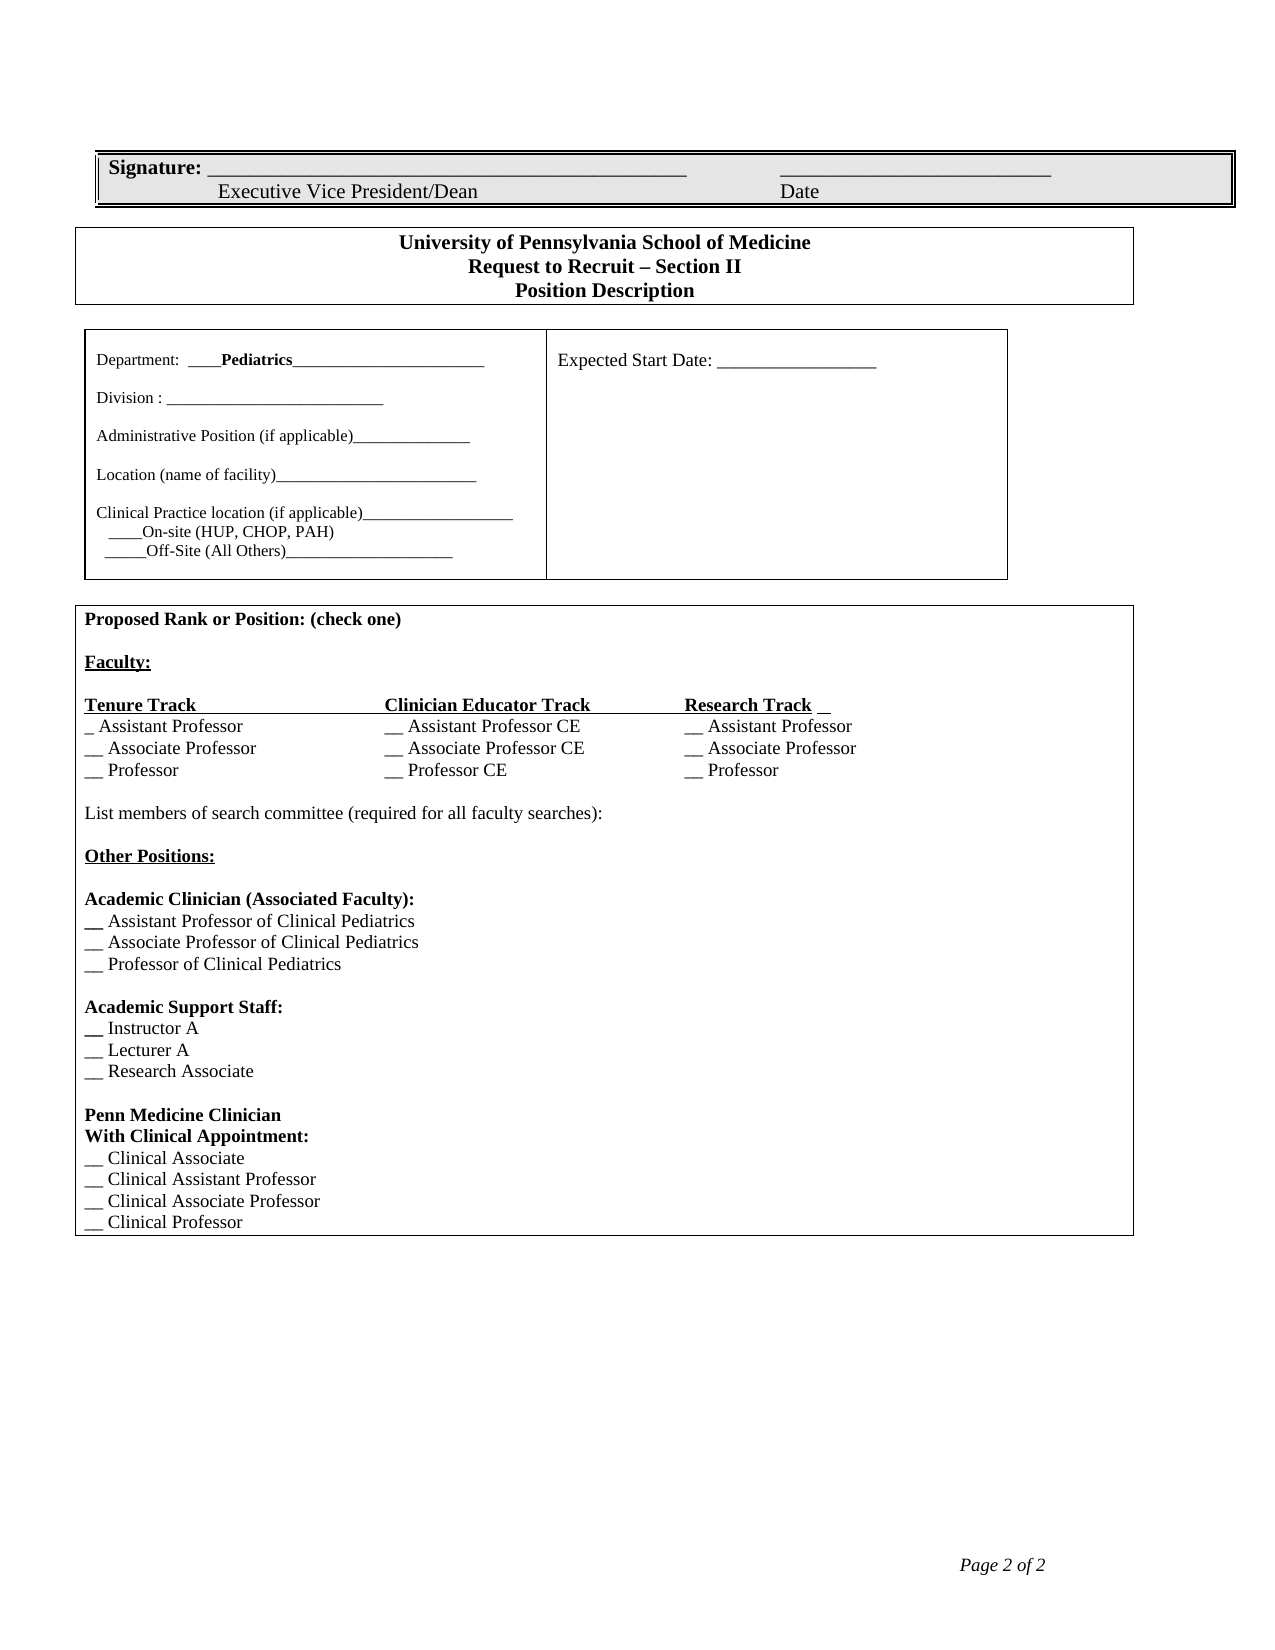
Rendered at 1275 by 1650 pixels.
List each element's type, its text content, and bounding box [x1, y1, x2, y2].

text With Clinical Appointment: [84, 1125, 1125, 1147]
text Request to Recruit – Section II [84, 254, 1125, 275]
text __ Clinical Assistant Professor [84, 1168, 1125, 1190]
text __ Clinical Professor [76, 1208, 1133, 1235]
text __ Instructor A [84, 1017, 1125, 1039]
text Proposed Rank or Position: (check one) [76, 606, 1133, 629]
text __ Professor of Clinical Pediatrics [84, 953, 1125, 974]
text Tenure Track Clinician Educator Track Research Track [84, 694, 1125, 715]
text _ Assistant Professor __ Assistant Professor CE __ Assistant Professor [84, 715, 1125, 737]
text University of Pennsylvania School of Medicine [76, 228, 1133, 254]
text __ Clinical Associate [84, 1147, 1125, 1168]
text Academic Clinician (Associated Faculty): [84, 888, 1125, 909]
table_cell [97, 154, 1209, 203]
text __ Assistant Professor of Clinical Pediatrics [84, 909, 1125, 931]
table_header Expected Start Date: _________________ [547, 330, 1007, 579]
text List members of search committee (required for all faculty searches): [84, 802, 1125, 823]
text Faculty: [84, 651, 1125, 672]
text Other Positions: [84, 845, 1125, 866]
text Academic Support Staff: [84, 996, 1125, 1017]
text __ Research Associate [84, 1060, 1125, 1082]
text __ Associate Professor __ Associate Professor CE __ Associate Professor [84, 737, 1125, 758]
table_cell [1209, 155, 1231, 203]
table_header Department: ____Pediatrics_______________________ Division : __________________________ Administrative Position (if applicable)______________ Location (name of facility)________________________ Clinical Practice location (if applicable)__________________ ____On-site (HUP, CHOP, PAH) _____Off-Site (All Others)____________________ [86, 330, 546, 579]
text __ Lecturer A [84, 1039, 1125, 1060]
text __ Clinical Associate Professor [84, 1190, 1125, 1208]
text __ Associate Professor of Clinical Pediatrics [84, 931, 1125, 953]
text __ Professor __ Professor CE __ Professor [84, 758, 1125, 780]
text Position Description [76, 275, 1133, 304]
text Penn Medicine Clinician [84, 1103, 1125, 1125]
